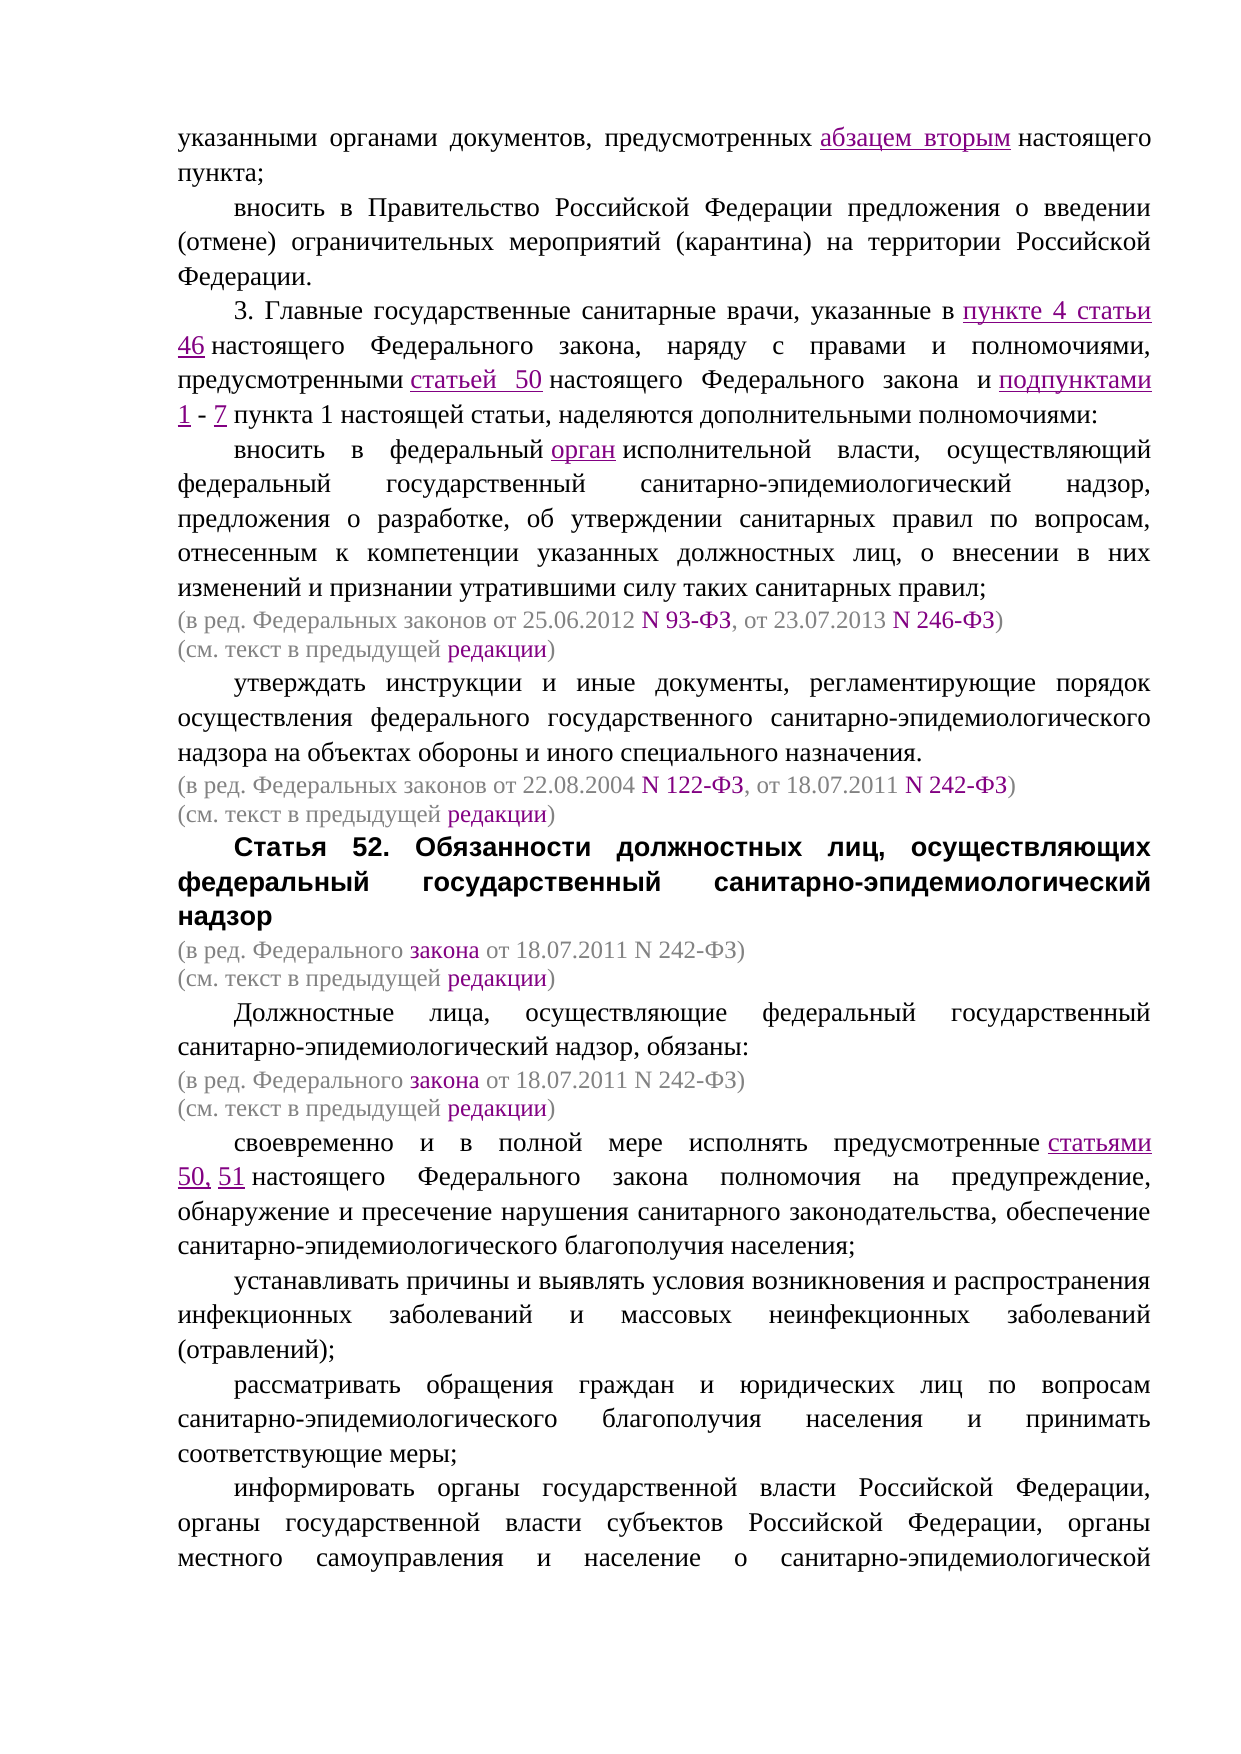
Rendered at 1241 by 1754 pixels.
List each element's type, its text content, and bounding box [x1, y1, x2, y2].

text (в ред. Федеральных законов от 25.06.2012 N 93-ФЗ, от 23.07.2013 N 246-ФЗ) [177, 602, 1152, 634]
text своевременно и в полной мере исполнять предусмотренные статьями 50, 51 настоящего Федерального закона полномочия на предупреждение, обнаружение и пресечение нарушения санитарного законодательства, обеспечение санитарно-эпидемиологического благополучия населения; [177, 1122, 1152, 1261]
text вносить в федеральный орган исполнительной власти, осуществляющий федеральный государственный санитарно-эпидемиологический надзор, предложения о разработке, об утверждении санитарных правил по вопросам, отнесенным к компетенции указанных должностных лиц, о внесении в них изменений и признании утратившими силу таких санитарных правил; [177, 429, 1152, 602]
text Статья 52. Обязанности должностных лиц, осуществляющих федеральный государственный санитарно-эпидемиологический надзор [177, 828, 1152, 931]
text (см. текст в предыдущей редакции) [177, 634, 1152, 663]
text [177, 118, 1152, 187]
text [177, 1468, 1152, 1572]
text рассматривать обращения граждан и юридических лиц по вопросам санитарно-эпидемиологического благополучия населения и принимать соответствующие меры; [177, 1364, 1152, 1468]
text 3. Главные государственные санитарные врачи, указанные в пункте 4 статьи 46 настоящего Федерального закона, наряду с правами и полномочиями, предусмотренными статьей 50 настоящего Федерального закона и подпунктами 1 - 7 пункта 1 настоящей статьи, наделяются дополнительными полномочиями: [177, 291, 1152, 429]
text (см. текст в предыдущей редакции) [177, 1093, 1152, 1122]
text вносить в Правительство Российской Федерации предложения о введении (отмене) ограничительных мероприятий (карантина) на территории Российской Федерации. [177, 187, 1152, 291]
text (см. текст в предыдущей редакции) [177, 799, 1152, 828]
text (в ред. Федерального закона от 18.07.2011 N 242-ФЗ) [177, 1061, 1152, 1093]
text устанавливать причины и выявлять условия возникновения и распространения инфекционных заболеваний и массовых неинфекционных заболеваний (отравлений); [177, 1261, 1152, 1364]
text (в ред. Федерального закона от 18.07.2011 N 242-ФЗ) [177, 931, 1152, 963]
text утверждать инструкции и иные документы, регламентирующие порядок осуществления федерального государственного санитарно-эпидемиологического надзора на объектах обороны и иного специального назначения. [177, 663, 1152, 767]
text (в ред. Федеральных законов от 22.08.2004 N 122-ФЗ, от 18.07.2011 N 242-ФЗ) [177, 767, 1152, 799]
text Должностные лица, осуществляющие федеральный государственный санитарно-эпидемиологический надзор, обязаны: [177, 992, 1152, 1061]
text (см. текст в предыдущей редакции) [177, 963, 1152, 992]
